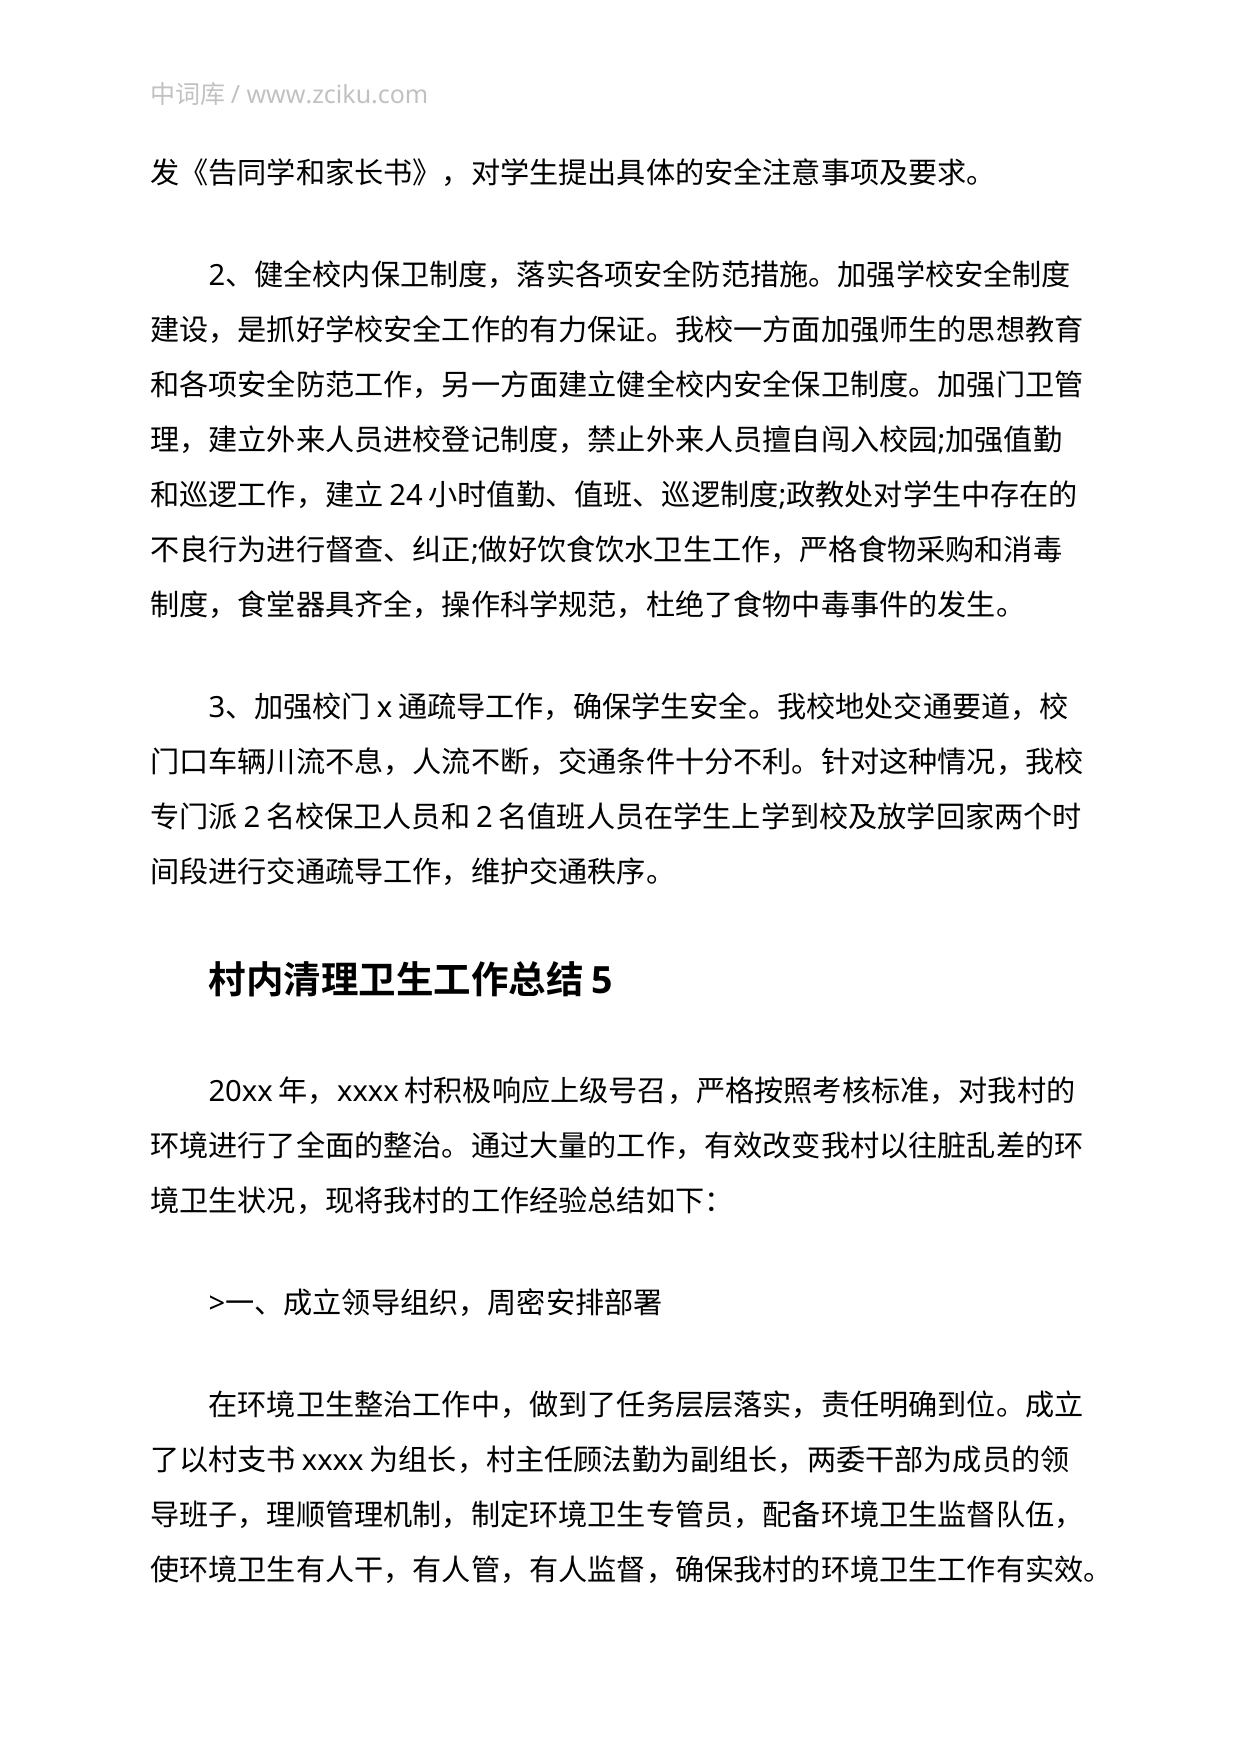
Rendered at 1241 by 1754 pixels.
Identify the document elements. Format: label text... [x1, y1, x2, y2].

text 在环境卫生整治工作中，做到了任务层层落实，责任明确到位。成立了以村支书xxxx为组长，村主任顾法勤为副组长，两委干部为成员的领导班子，理顺管理机制，制定环境卫生专管员，配备环境卫生监督队伍，使环境卫生有人干，有人管，有人监督，确保我村的环境卫生工作有实效。 [150, 1381, 1090, 1588]
text >一、成立领导组织，周密安排部署 [150, 1279, 1090, 1322]
text 3、加强校门x通疏导工作，确保学生安全。我校地处交通要道，校门口车辆川流不息，人流不断，交通条件十分不利。针对这种情况，我校专门派2名校保卫人员和2名值班人员在学生上学到校及放学回家两个时间段进行交通疏导工作，维护交通秩序。 [150, 683, 1090, 891]
text 村内清理卫生工作总结5 [150, 950, 1090, 1004]
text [150, 150, 1090, 192]
text 20xx年，xxxx村积极响应上级号召，严格按照考核标准，对我村的环境进行了全面的整治。通过大量的工作，有效改变我村以往脏乱差的环境卫生状况，现将我村的工作经验总结如下： [150, 1068, 1090, 1220]
text 2、健全校内保卫制度，落实各项安全防范措施。加强学校安全制度建设，是抓好学校安全工作的有力保证。我校一方面加强师生的思想教育和各项安全防范工作，另一方面建立健全校内安全保卫制度。加强门卫管理，建立外来人员进校登记制度，禁止外来人员擅自闯入校园;加强值勤和巡逻工作，建立24小时值勤、值班、巡逻制度;政教处对学生中存在的不良行为进行督查、纠正;做好饮食饮水卫生工作，严格食物采购和消毒制度，食堂器具齐全，操作科学规范，杜绝了食物中毒事件的发生。 [150, 252, 1090, 624]
